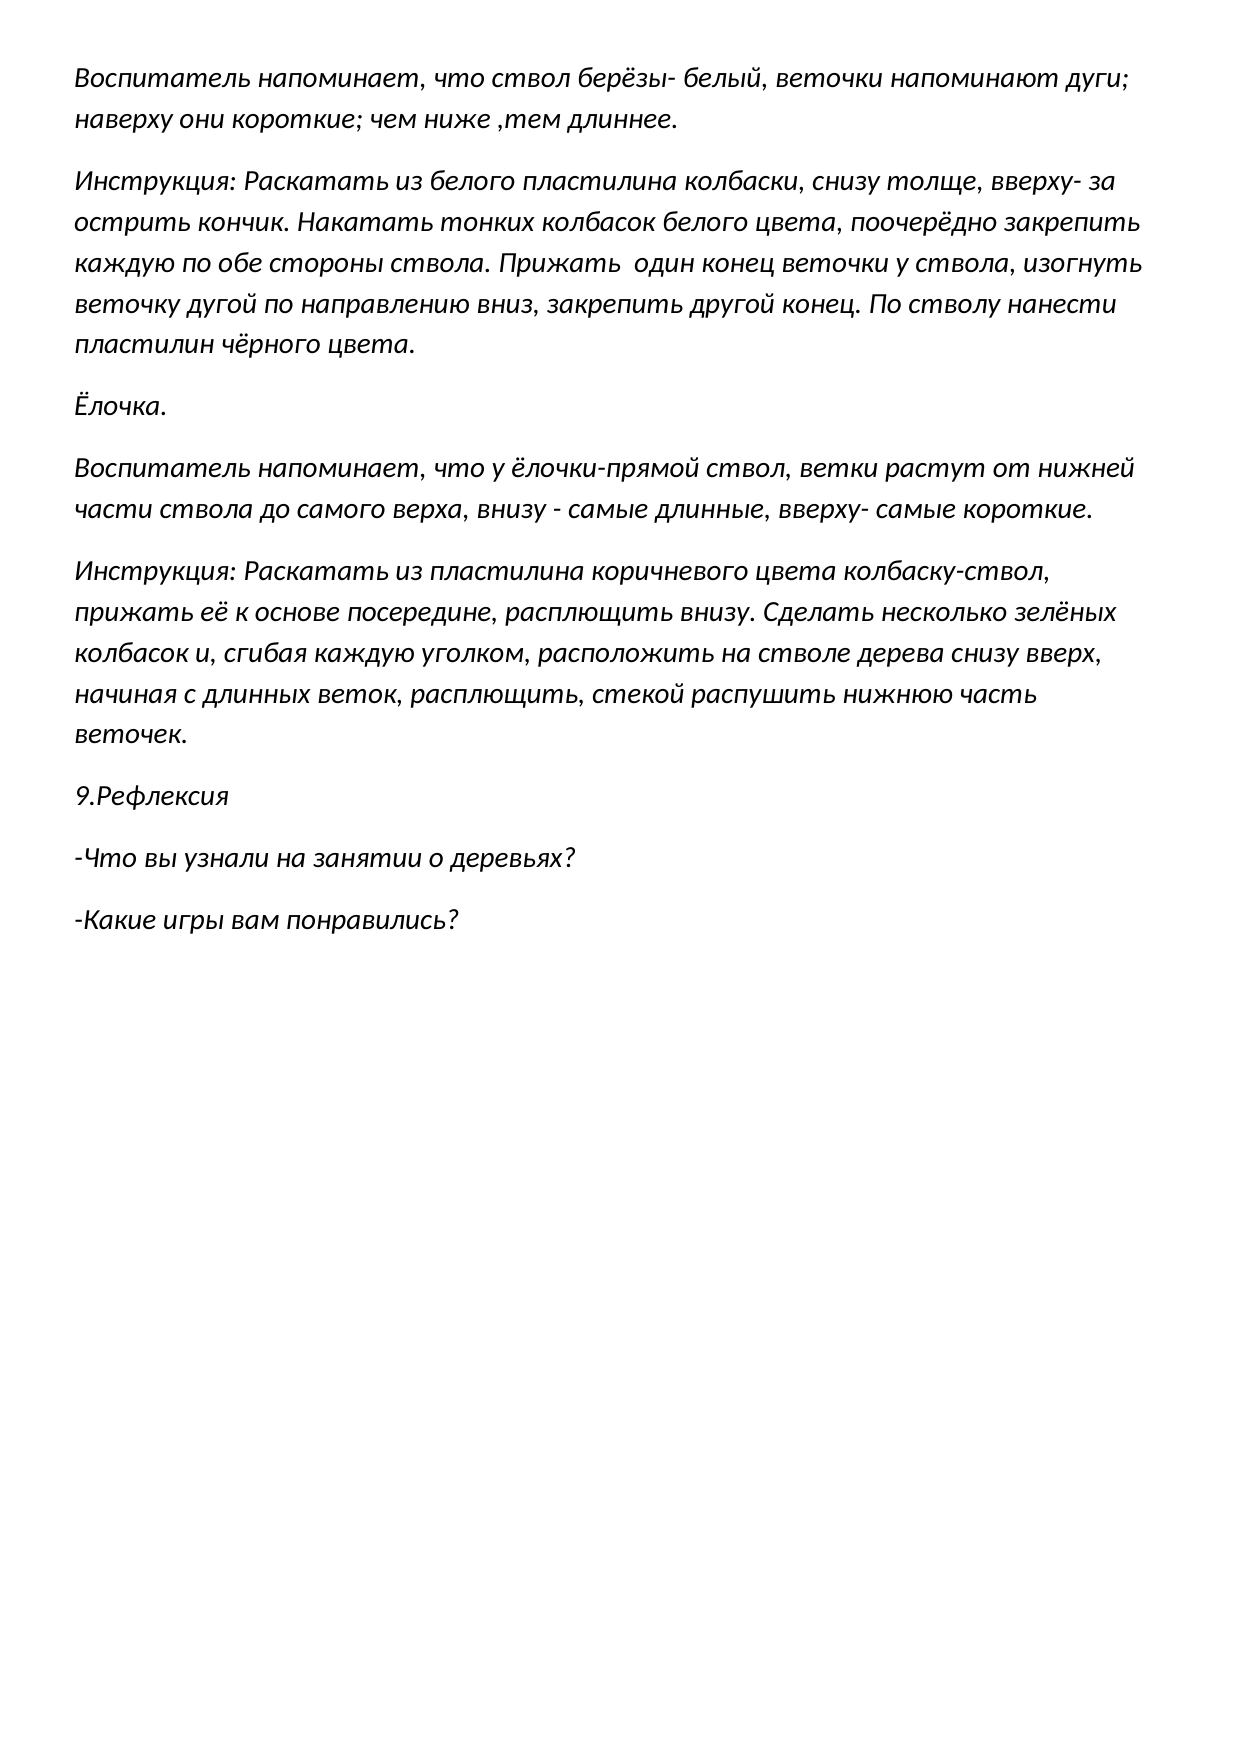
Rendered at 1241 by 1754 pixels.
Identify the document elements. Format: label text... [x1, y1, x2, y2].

text Ёлочка. [74, 387, 1152, 423]
text -Какие игры вам понравились? [74, 901, 1152, 937]
text -Что вы узнали на занятии о деревьях? [74, 839, 1152, 875]
text 9.Рефлексия [74, 777, 1152, 813]
text Воспитатель напоминает, что у ёлочки-прямой ствол, ветки растут от нижней части ствола до самого верха, внизу - самые длинные, вверху- самые короткие. [74, 449, 1152, 526]
text Воспитатель напоминает, что ствол берёзы- белый, веточки напоминают дуги; наверху они короткие; чем ниже ,тем длиннее. [74, 59, 1152, 136]
text Инструкция: Раскатать из пластилина коричневого цвета колбаску-ствол, прижать её к основе посередине, расплющить внизу. Сделать несколько зелёных колбасок и, сгибая каждую уголком, расположить на стволе дерева снизу вверх, начиная с длинных веток, расплющить, стекой распушить нижнюю часть веточек. [74, 552, 1152, 751]
text Инструкция: Раскатать из белого пластилина колбаски, снизу толще, вверху- за острить кончик. Накатать тонких колбасок белого цвета, поочерёдно закрепить каждую по обе стороны ствола. Прижать один конец веточки у ствола, изогнуть веточку дугой по направлению вниз, закрепить другой конец. По стволу нанести пластилин чёрного цвета. [74, 162, 1152, 361]
